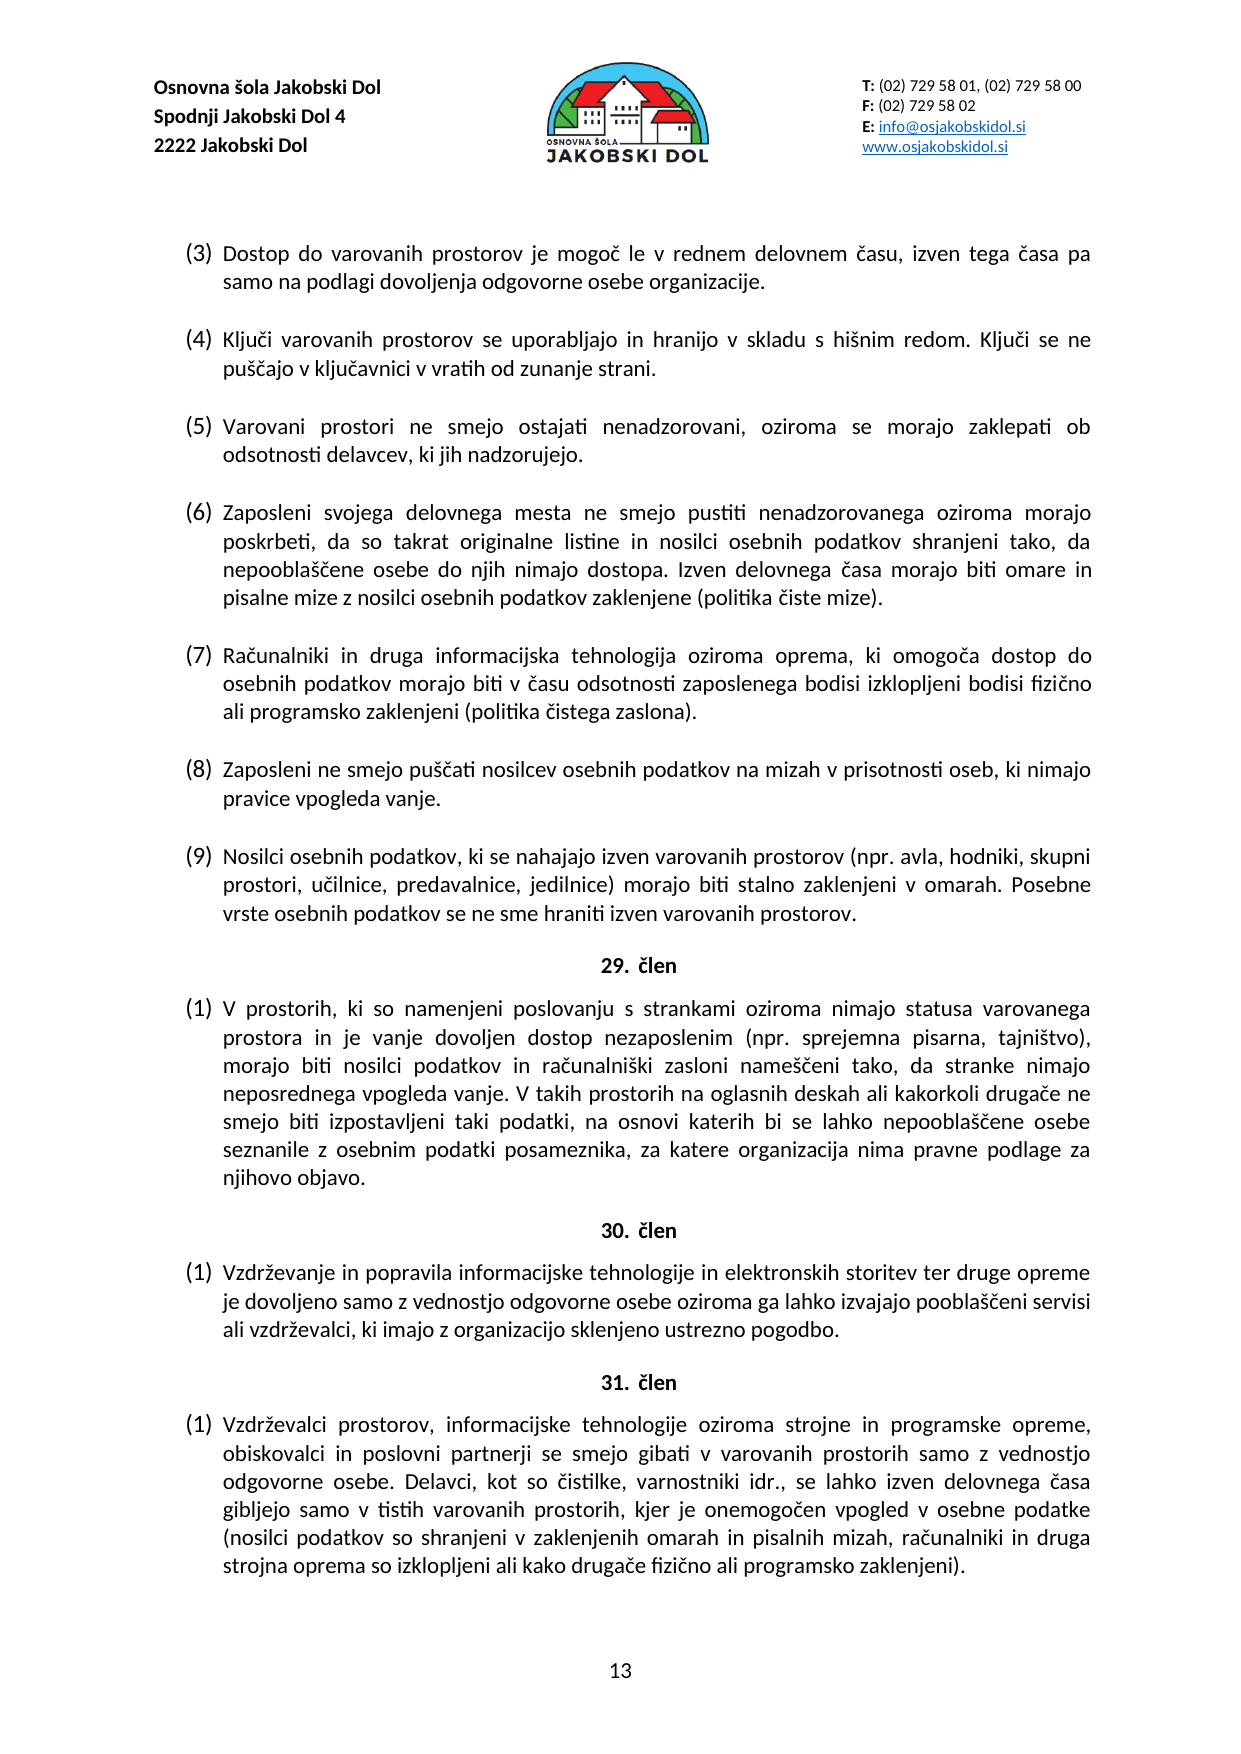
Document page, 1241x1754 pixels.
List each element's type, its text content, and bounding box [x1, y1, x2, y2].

picture [545, 59, 710, 166]
list V prostorih, ki so namenjeni poslovanju s strankami oziroma nimajo statusa varovanega prostora in je vanje dovoljen dostop nezaposlenim (npr. sprejemna pisarna, tajništvo), morajo biti nosilci podatkov in računalniški zasloni nameščeni tako, da stranke nimajo neposrednega vpogleda vanje. V takih prostorih na oglasnih deskah ali kakorkoli drugače ne smejo biti izpostavljeni taki podatki, na osnovi katerih bi se lahko nepooblaščene osebe seznanile z osebnim podatki posameznika, za katere organizacija nima pravne podlage za njihovo objavo. [185, 992, 1092, 1191]
list Vzdrževalci prostorov, informacijske tehnologije oziroma strojne in programske opreme, obiskovalci in poslovni partnerji se smejo gibati v varovanih prostorih samo z vednostjo odgovorne osebe. Delavci, kot so čistilke, varnostniki idr., se lahko izven delovnega časa gibljejo samo v tistih varovanih prostorih, kjer je onemogočen vpogled v osebne podatke (nosilci podatkov so shranjeni v zaklenjenih omarah in pisalnih mizah, računalniki in druga strojna oprema so izklopljeni ali kako drugače fizično ali programsko zaklenjeni). [185, 1408, 1092, 1579]
text člen [185, 1216, 1092, 1244]
list Dostop do varovanih prostorov je mogoč le v rednem delovnem času, izven tega časa pa samo na podlagi dovoljenja odgovorne osebe organizacije. [185, 237, 1092, 295]
list Varovani prostori ne smejo ostajati nenadzorovani, oziroma se morajo zaklepati ob odsotnosti delavcev, ki jih nadzorujejo. [185, 410, 1092, 468]
list Ključi varovanih prostorov se uporabljajo in hranijo v skladu s hišnim redom. Ključi se ne puščajo v ključavnici v vratih od zunanje strani. [185, 323, 1092, 382]
list Nosilci osebnih podatkov, ki se nahajajo izven varovanih prostorov (npr. avla, hodniki, skupni prostori, učilnice, predavalnice, jedilnice) morajo biti stalno zaklenjeni v omarah. Posebne vrste osebnih podatkov se ne sme hraniti izven varovanih prostorov. [185, 840, 1092, 927]
text člen [185, 952, 1092, 980]
text člen [185, 1368, 1092, 1396]
list Zaposleni ne smejo puščati nosilcev osebnih podatkov na mizah v prisotnosti oseb, ki nimajo pravice vpogleda vanje. [185, 753, 1092, 812]
list Zaposleni svojega delovnega mesta ne smejo pustiti nenadzorovanega oziroma morajo poskrbeti, da so takrat originalne listine in nosilci osebnih podatkov shranjeni tako, da nepooblaščene osebe do njih nimajo dostopa. Izven delovnega časa morajo biti omare in pisalne mize z nosilci osebnih podatkov zaklenjene (politika čiste mize). [185, 496, 1092, 611]
list Računalniki in druga informacijska tehnologija oziroma oprema, ki omogoča dostop do osebnih podatkov morajo biti v času odsotnosti zaposlenega bodisi izklopljeni bodisi fizično ali programsko zaklenjeni (politika čistega zaslona). [185, 639, 1092, 726]
list Vzdrževanje in popravila informacijske tehnologije in elektronskih storitev ter druge opreme je dovoljeno samo z vednostjo odgovorne osebe oziroma ga lahko izvajajo pooblaščeni servisi ali vzdrževalci, ki imajo z organizacijo sklenjeno ustrezno pogodbo. [185, 1256, 1092, 1343]
